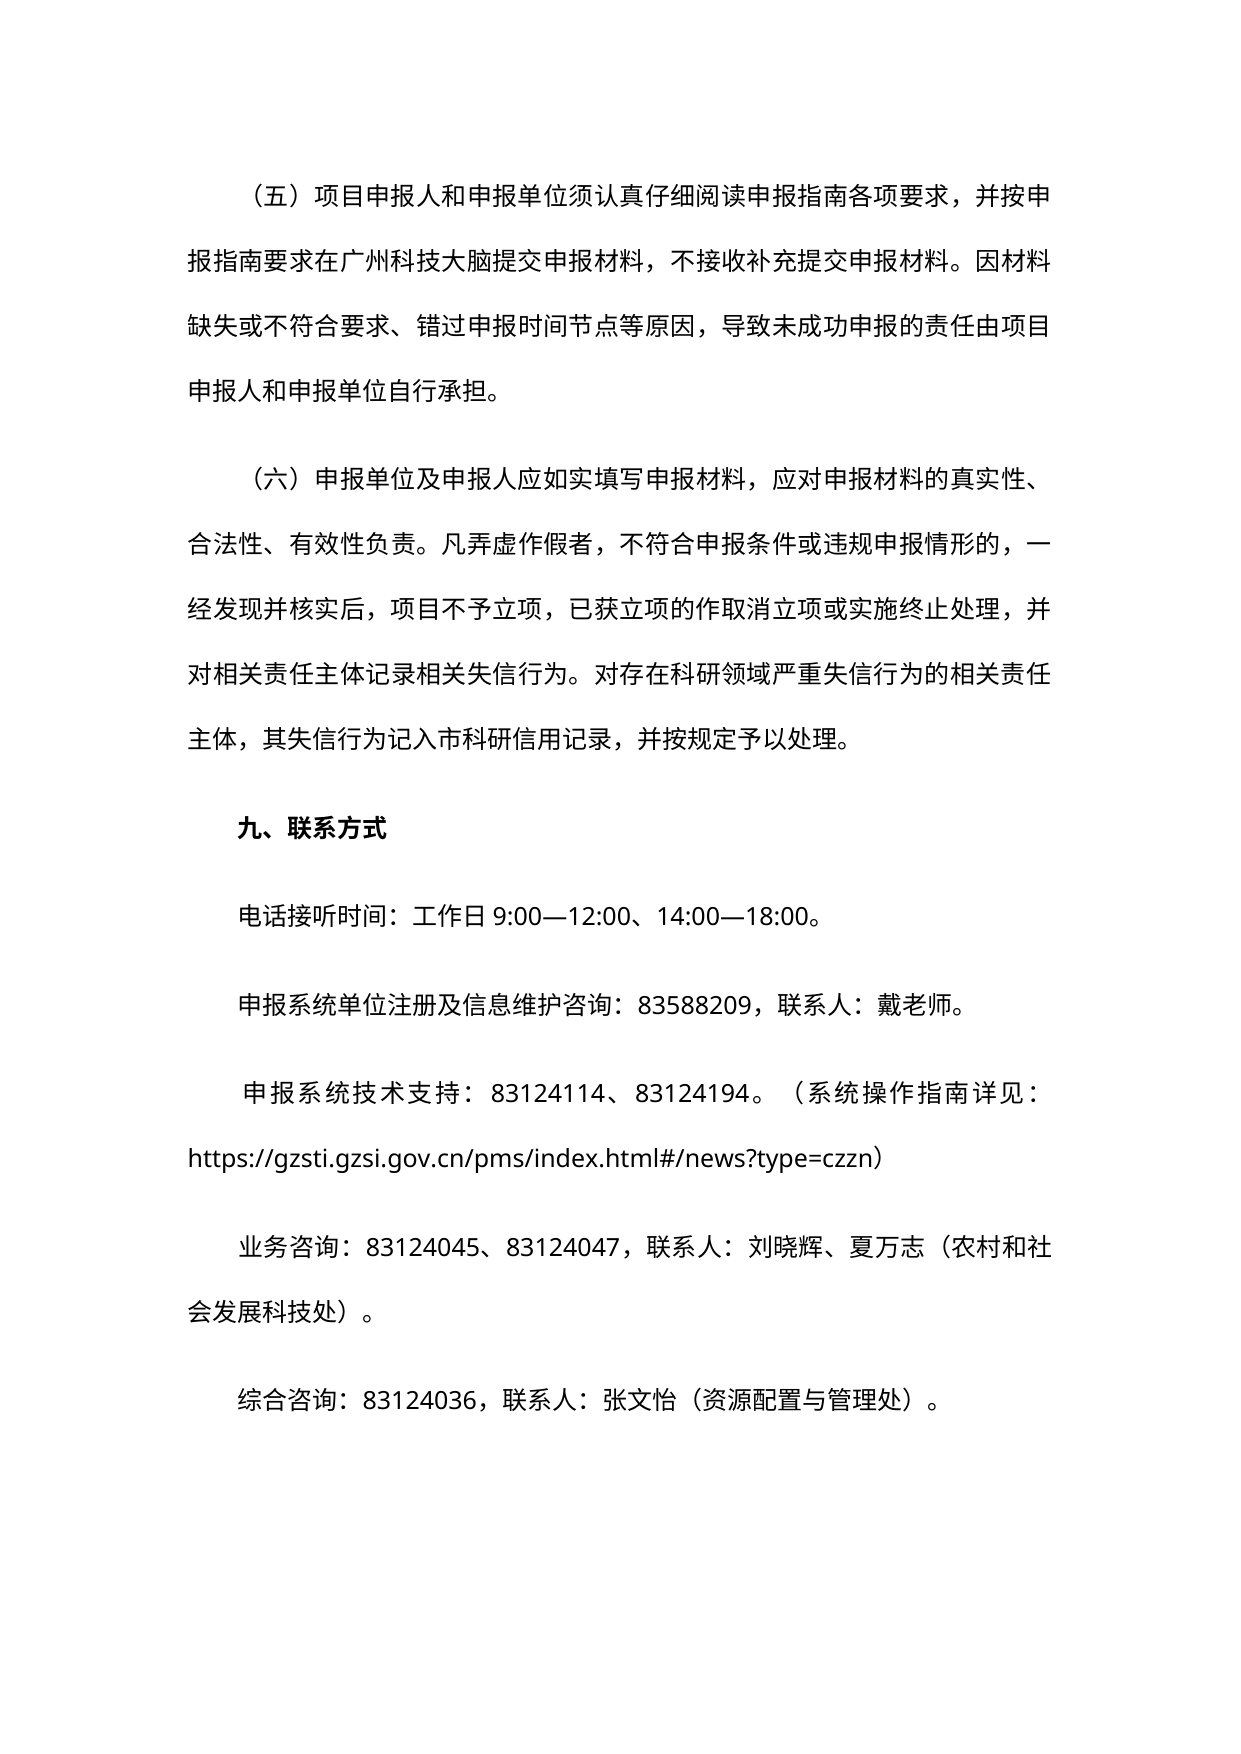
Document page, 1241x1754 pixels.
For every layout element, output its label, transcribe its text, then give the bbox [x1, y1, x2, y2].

text 九、联系方式 [187, 794, 1053, 859]
text 综合咨询：83124036，联系人：张文怡（资源配置与管理处）。 [187, 1366, 1053, 1431]
text 申报系统单位注册及信息维护咨询：83588209，联系人：戴老师。 [187, 971, 1053, 1036]
text 业务咨询：83124045、83124047，联系人：刘晓辉、夏万志（农村和社会发展科技处）。 [187, 1213, 1053, 1343]
text （六）申报单位及申报人应如实填写申报材料，应对申报材料的真实性、合法性、有效性负责。凡弄虚作假者，不符合申报条件或违规申报情形的，一经发现并核实后，项目不予立项，已获立项的作取消立项或实施终止处理，并对相关责任主体记录相关失信行为。对存在科研领域严重失信行为的相关责任主体，其失信行为记入市科研信用记录，并按规定予以处理。 [187, 445, 1053, 770]
text （五）项目申报人和申报单位须认真仔细阅读申报指南各项要求，并按申报指南要求在广州科技大脑提交申报材料，不接收补充提交申报材料。因材料缺失或不符合要求、错过申报时间节点等原因，导致未成功申报的责任由项目申报人和申报单位自行承担。 [187, 162, 1053, 422]
text 申报系统技术支持：83124114、83124194。（系统操作指南详见：https://gzsti.gzsi.gov.cn/pms/index.html#/news?type=czzn） [187, 1059, 1053, 1189]
text 电话接听时间：工作日9:00—12:00、14:00—18:00。 [187, 882, 1053, 947]
